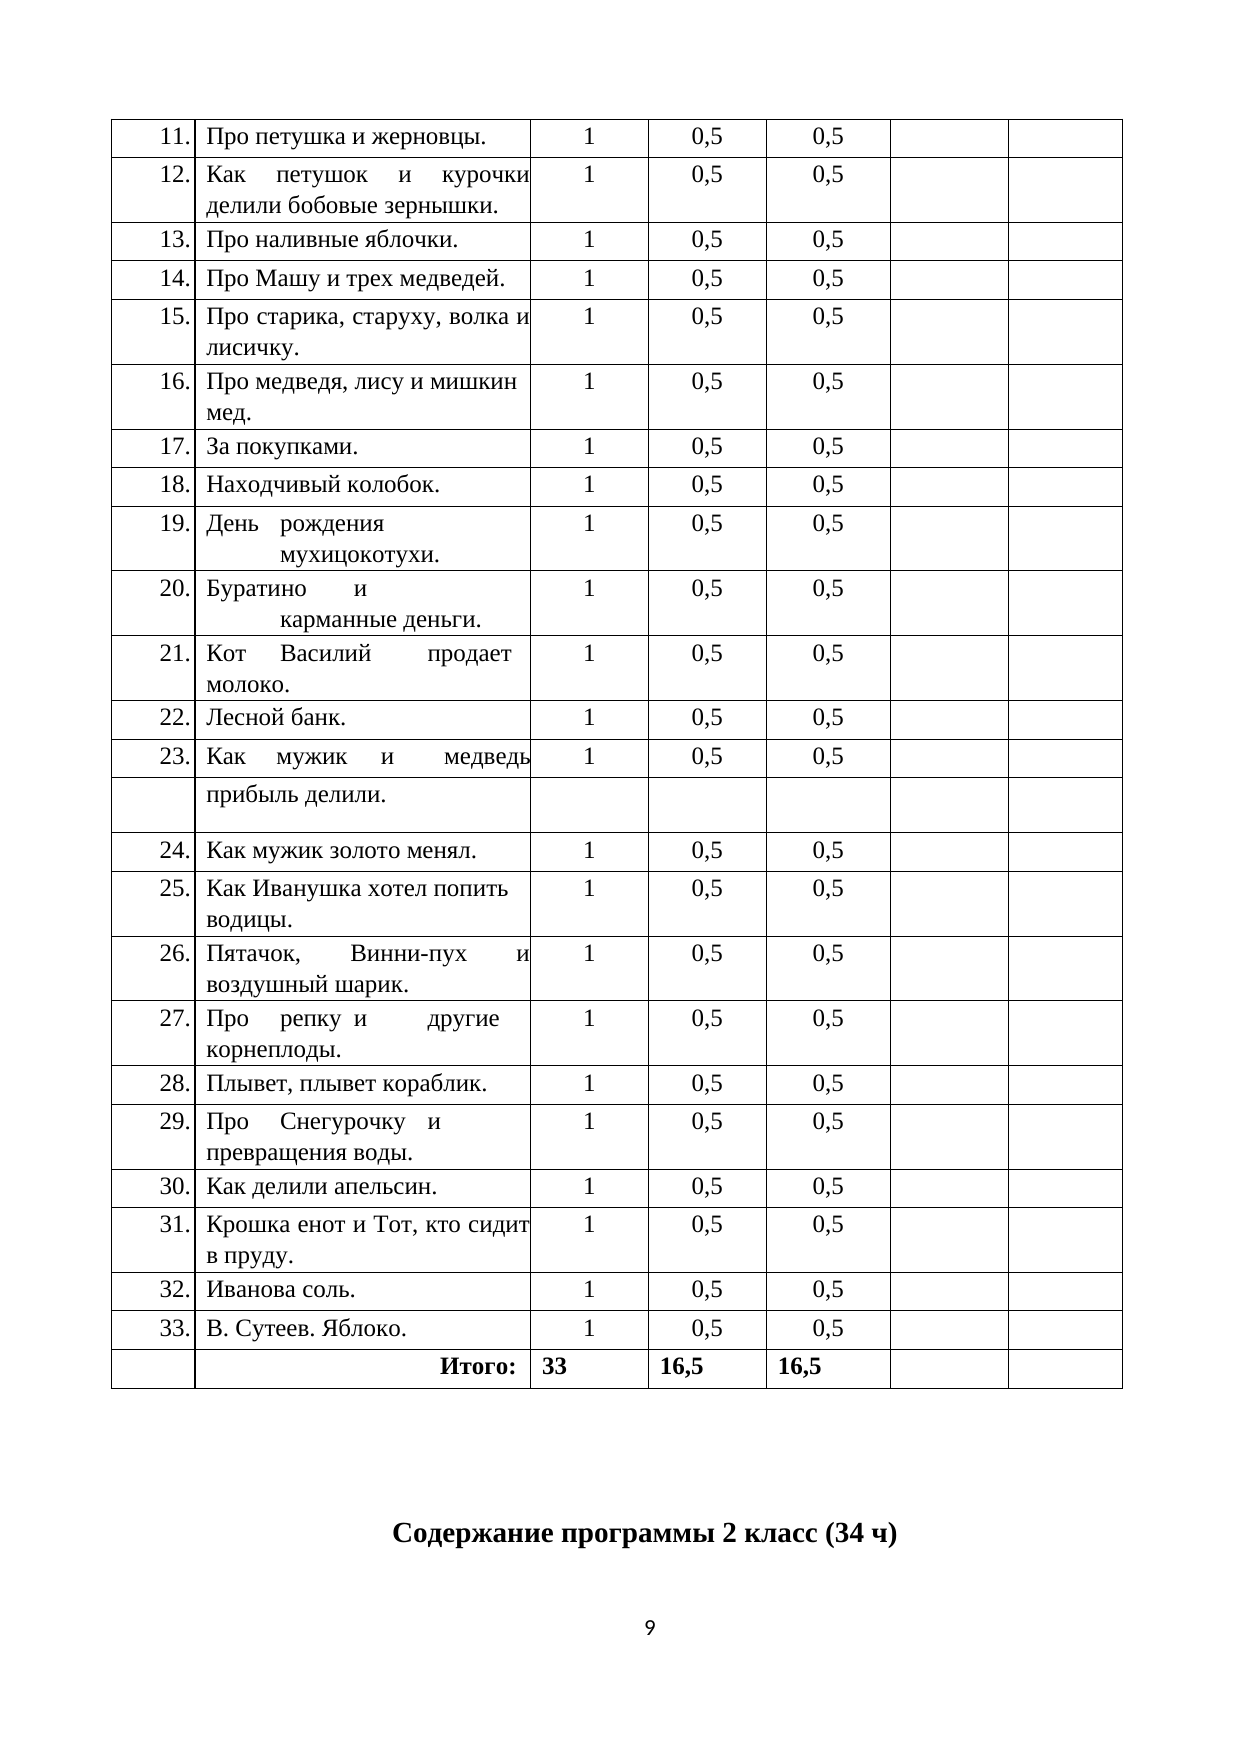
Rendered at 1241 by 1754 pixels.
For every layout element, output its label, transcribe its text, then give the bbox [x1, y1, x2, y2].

table_cell [891, 430, 1008, 467]
table_cell Пятачок, Винни-пух и воздушный шарик. [196, 937, 530, 1000]
table_cell 26. [112, 937, 194, 1000]
table_cell [891, 468, 1008, 506]
table_cell 16,5 [649, 1350, 766, 1387]
table_cell [1009, 300, 1122, 364]
table_cell 1 [531, 300, 648, 364]
table_cell [1009, 636, 1122, 700]
table_cell [891, 1105, 1008, 1168]
table_cell 0,5 [767, 430, 890, 467]
table_cell 17. [112, 430, 194, 467]
table_cell 33. [112, 1311, 194, 1349]
table_cell 0,5 [767, 1311, 890, 1349]
table_cell [1009, 937, 1122, 1000]
table_cell 0,5 [649, 1208, 766, 1272]
table_cell В. Сутеев. Яблоко. [196, 1311, 530, 1349]
table_cell 0,5 [767, 1001, 890, 1065]
table_cell 0,5 [767, 507, 890, 570]
table_cell [1009, 261, 1122, 299]
table_cell 0,5 [767, 872, 890, 936]
table_cell 25. [112, 872, 194, 936]
table_cell [1009, 365, 1122, 428]
table_cell [1009, 1208, 1122, 1272]
table_cell 0,5 [649, 1170, 766, 1207]
table_cell [891, 507, 1008, 570]
table_cell 0,5 [767, 120, 890, 157]
table_cell Кот Василий продает молоко. [196, 636, 530, 700]
table_cell [891, 120, 1008, 157]
table_cell 18. [112, 468, 194, 506]
table_cell [891, 937, 1008, 1000]
table_cell [1009, 507, 1122, 570]
table_cell [1009, 1105, 1122, 1168]
table_cell [891, 261, 1008, 299]
table_cell Про медведя, лису и мишкин мед. [196, 365, 530, 428]
table_cell 1 [531, 261, 648, 299]
table_cell [891, 1311, 1008, 1349]
table_cell [891, 778, 1008, 832]
table_cell 0,5 [649, 158, 766, 222]
table_cell [1009, 430, 1122, 467]
table_cell [891, 1350, 1008, 1387]
table_cell 1 [531, 1273, 648, 1310]
table_cell 21. [112, 636, 194, 700]
table_cell 28. [112, 1066, 194, 1104]
table_cell 0,5 [649, 1001, 766, 1065]
table_cell 31. [112, 1208, 194, 1272]
table_cell Про петушка и жерновцы. [196, 120, 530, 157]
table_cell [1009, 1066, 1122, 1104]
table_cell [891, 300, 1008, 364]
table_cell [1009, 468, 1122, 506]
table_cell [1009, 833, 1122, 871]
table_cell Про репку и другие корнеплоды. [196, 1001, 530, 1065]
table_cell 16,5 [767, 1350, 890, 1387]
table_cell 0,5 [649, 872, 766, 936]
table_cell 20. [112, 571, 194, 635]
table_cell 0,5 [649, 740, 766, 777]
table_cell 1 [531, 1208, 648, 1272]
table_cell [1009, 223, 1122, 260]
table_cell 32. [112, 1273, 194, 1310]
table_cell [891, 872, 1008, 936]
table_cell 0,5 [649, 365, 766, 428]
table_cell 1 [531, 158, 648, 222]
table_cell Лесной банк. [196, 701, 530, 738]
table_cell 0,5 [767, 1208, 890, 1272]
table_cell Про наливные яблочки. [196, 223, 530, 260]
table_cell [891, 1001, 1008, 1065]
table_cell 0,5 [767, 261, 890, 299]
table_cell 0,5 [767, 1170, 890, 1207]
table_cell [891, 701, 1008, 738]
table_cell 23. [112, 740, 194, 777]
table_cell 0,5 [649, 1105, 766, 1168]
table_cell 1 [531, 1105, 648, 1168]
table_cell [891, 365, 1008, 428]
table_cell 0,5 [767, 833, 890, 871]
table_cell 0,5 [649, 701, 766, 738]
table_cell 0,5 [767, 300, 890, 364]
table_cell [1009, 1001, 1122, 1065]
table_cell Как мужик золото менял. [196, 833, 530, 871]
table_cell Буратино и карманные деньги. [196, 571, 530, 635]
table_cell [891, 1273, 1008, 1310]
table_cell [649, 778, 766, 832]
table_cell 0,5 [767, 158, 890, 222]
table_cell 14. [112, 261, 194, 299]
table_cell 0,5 [649, 1066, 766, 1104]
table_cell Как мужик и медведь [196, 740, 530, 777]
table_cell [891, 571, 1008, 635]
table_cell 1 [531, 740, 648, 777]
table_cell 1 [531, 507, 648, 570]
table_cell [891, 223, 1008, 260]
table_cell Как петушок и курочки делили бобовые зернышки. [196, 158, 530, 222]
table_cell 1 [531, 1170, 648, 1207]
table_cell [531, 778, 648, 832]
table_cell 0,5 [767, 1105, 890, 1168]
table_cell 1 [531, 365, 648, 428]
table_cell 1 [531, 833, 648, 871]
table_cell 0,5 [767, 571, 890, 635]
table_cell 1 [531, 571, 648, 635]
table_cell 12. [112, 158, 194, 222]
table_cell День рождения мухицокотухи. [196, 507, 530, 570]
table_cell [1009, 701, 1122, 738]
table_cell [1009, 1350, 1122, 1387]
table_cell Как Иванушка хотел попить водицы. [196, 872, 530, 936]
table_cell 27. [112, 1001, 194, 1065]
table_cell Про Машу и трех медведей. [196, 261, 530, 299]
table_cell 0,5 [649, 300, 766, 364]
table_cell 1 [531, 1311, 648, 1349]
table_cell 0,5 [767, 937, 890, 1000]
table_cell 0,5 [649, 937, 766, 1000]
table_cell 11. [112, 120, 194, 157]
table_cell [112, 1350, 194, 1387]
table_cell Иванова соль. [196, 1273, 530, 1310]
table_cell [1009, 1170, 1122, 1207]
table_cell 0,5 [767, 468, 890, 506]
text Содержание программы 2 класс (34 ч) [133, 1515, 897, 1548]
table_cell [767, 778, 890, 832]
table_cell [1009, 740, 1122, 777]
table_cell 13. [112, 223, 194, 260]
table_cell 30. [112, 1170, 194, 1207]
table_cell [1009, 158, 1122, 222]
table_cell прибыль делили. [196, 778, 530, 832]
table_cell 0,5 [649, 430, 766, 467]
table_cell 1 [531, 1066, 648, 1104]
table_cell [112, 778, 194, 832]
table_cell 0,5 [649, 261, 766, 299]
table_cell 1 [531, 223, 648, 260]
table_cell 22. [112, 701, 194, 738]
table_cell 29. [112, 1105, 194, 1168]
table_cell [1009, 778, 1122, 832]
table_cell [1009, 1273, 1122, 1310]
table_cell 1 [531, 1001, 648, 1065]
table_cell 1 [531, 701, 648, 738]
table_cell Находчивый колобок. [196, 468, 530, 506]
table_cell 19. [112, 507, 194, 570]
table_cell 0,5 [767, 223, 890, 260]
table_cell [891, 833, 1008, 871]
table_cell 15. [112, 300, 194, 364]
table_cell 0,5 [649, 468, 766, 506]
table_cell 0,5 [767, 701, 890, 738]
table_cell 0,5 [767, 740, 890, 777]
table_cell 1 [531, 937, 648, 1000]
table_cell [891, 1066, 1008, 1104]
table_cell Про Снегурочку и превращения воды. [196, 1105, 530, 1168]
table_cell [1009, 571, 1122, 635]
table_cell Итого: [196, 1350, 530, 1387]
table_cell [891, 158, 1008, 222]
table_cell 0,5 [649, 571, 766, 635]
table_cell [1009, 1311, 1122, 1349]
table_cell 1 [531, 430, 648, 467]
table_cell [891, 740, 1008, 777]
table_cell 1 [531, 636, 648, 700]
table_cell 33 [531, 1350, 648, 1387]
table_cell [1009, 120, 1122, 157]
table_cell 0,5 [767, 636, 890, 700]
table_cell 24. [112, 833, 194, 871]
table_cell 0,5 [649, 1273, 766, 1310]
table_cell 0,5 [649, 833, 766, 871]
table_cell [891, 1170, 1008, 1207]
table_cell Про старика, старуху, волка и лисичку. [196, 300, 530, 364]
table_cell [891, 636, 1008, 700]
table_cell [1009, 872, 1122, 936]
table_cell 1 [531, 872, 648, 936]
table_cell 0,5 [649, 507, 766, 570]
table_cell 16. [112, 365, 194, 428]
table_cell [891, 1208, 1008, 1272]
table_cell 0,5 [767, 1273, 890, 1310]
table_cell 0,5 [649, 636, 766, 700]
table_cell 1 [531, 120, 648, 157]
table_cell 0,5 [649, 120, 766, 157]
table_cell 1 [531, 468, 648, 506]
table_cell 0,5 [767, 365, 890, 428]
table_cell Как делили апельсин. [196, 1170, 530, 1207]
table_cell 0,5 [649, 223, 766, 260]
table_cell 0,5 [649, 1311, 766, 1349]
table_cell Плывет, плывет кораблик. [196, 1066, 530, 1104]
table_cell За покупками. [196, 430, 530, 467]
table_cell Крошка енот и Тот, кто сидит в пруду. [196, 1208, 530, 1272]
table_cell 0,5 [767, 1066, 890, 1104]
